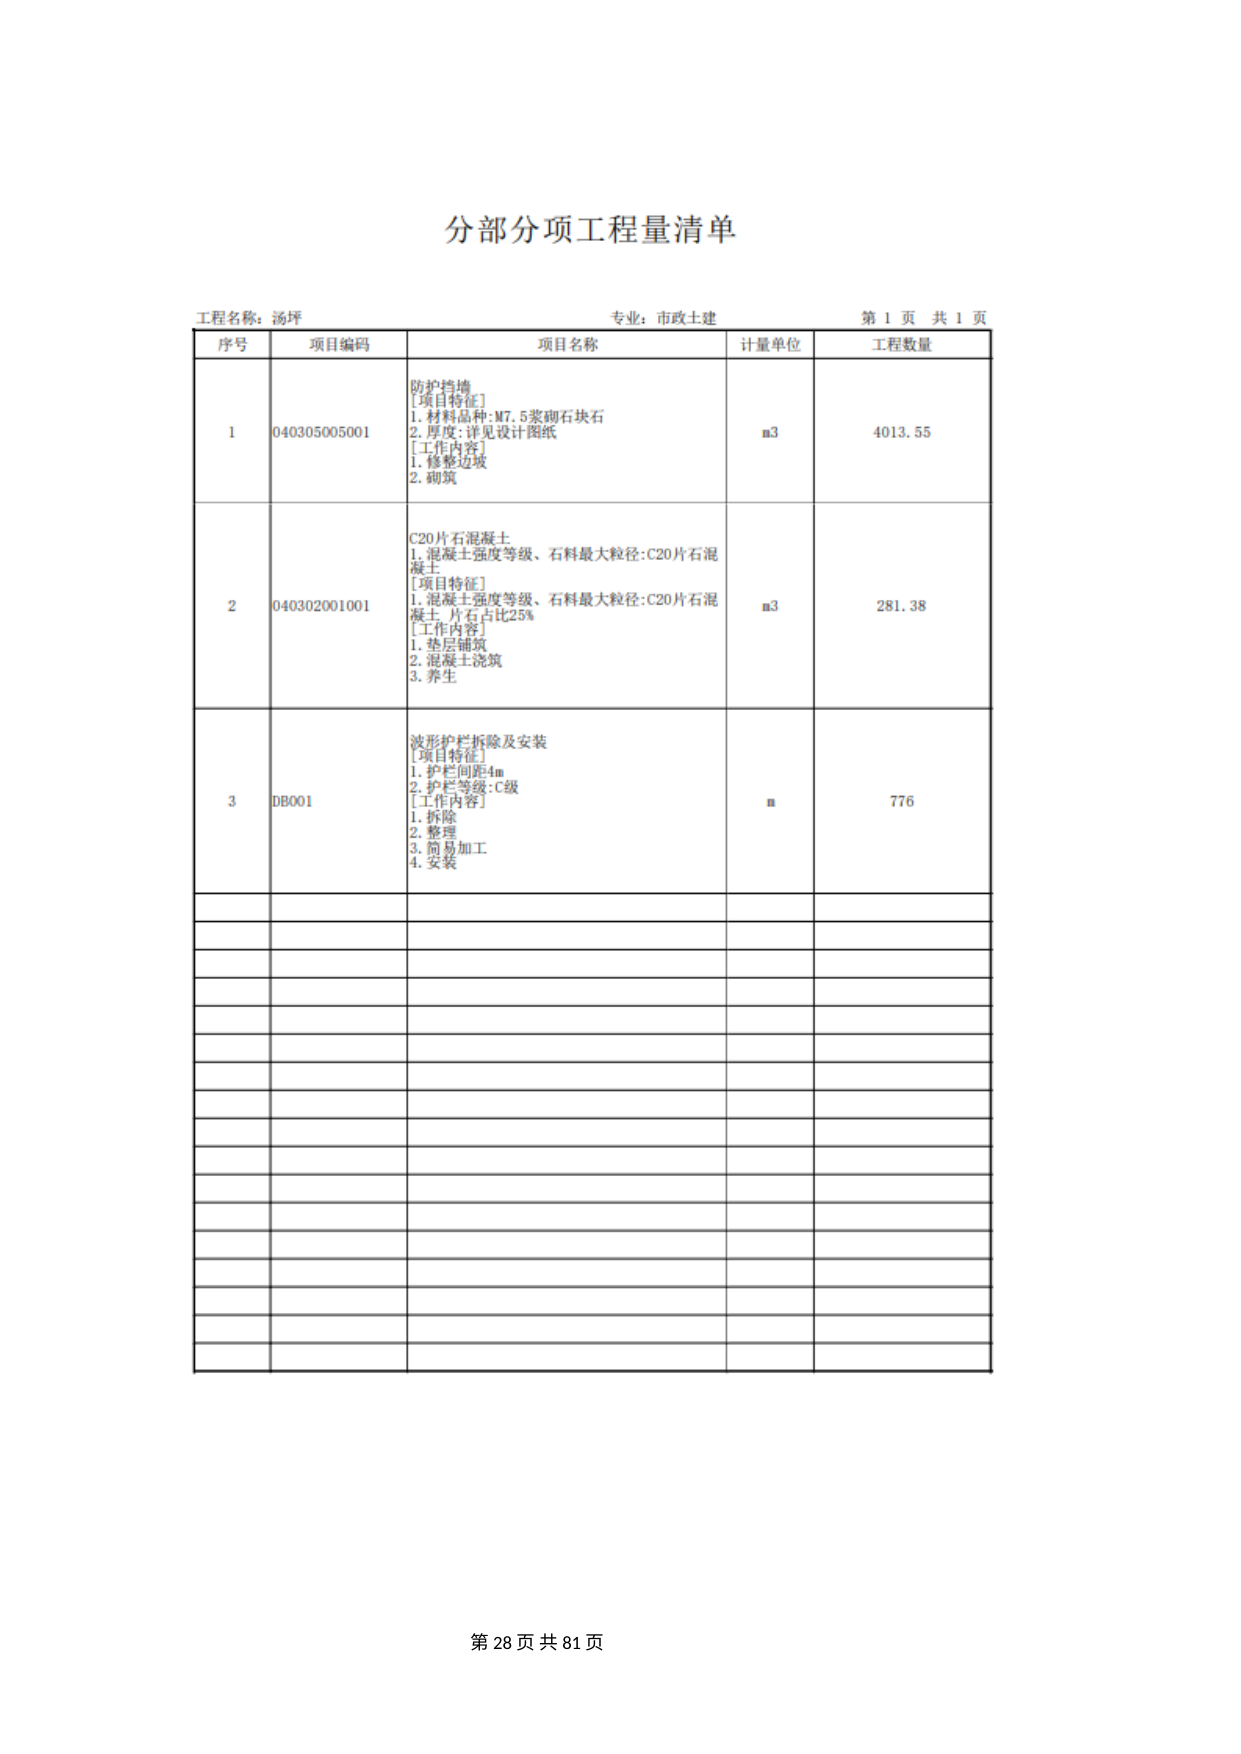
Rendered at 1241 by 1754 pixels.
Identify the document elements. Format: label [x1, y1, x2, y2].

picture [147, 147, 1042, 1398]
